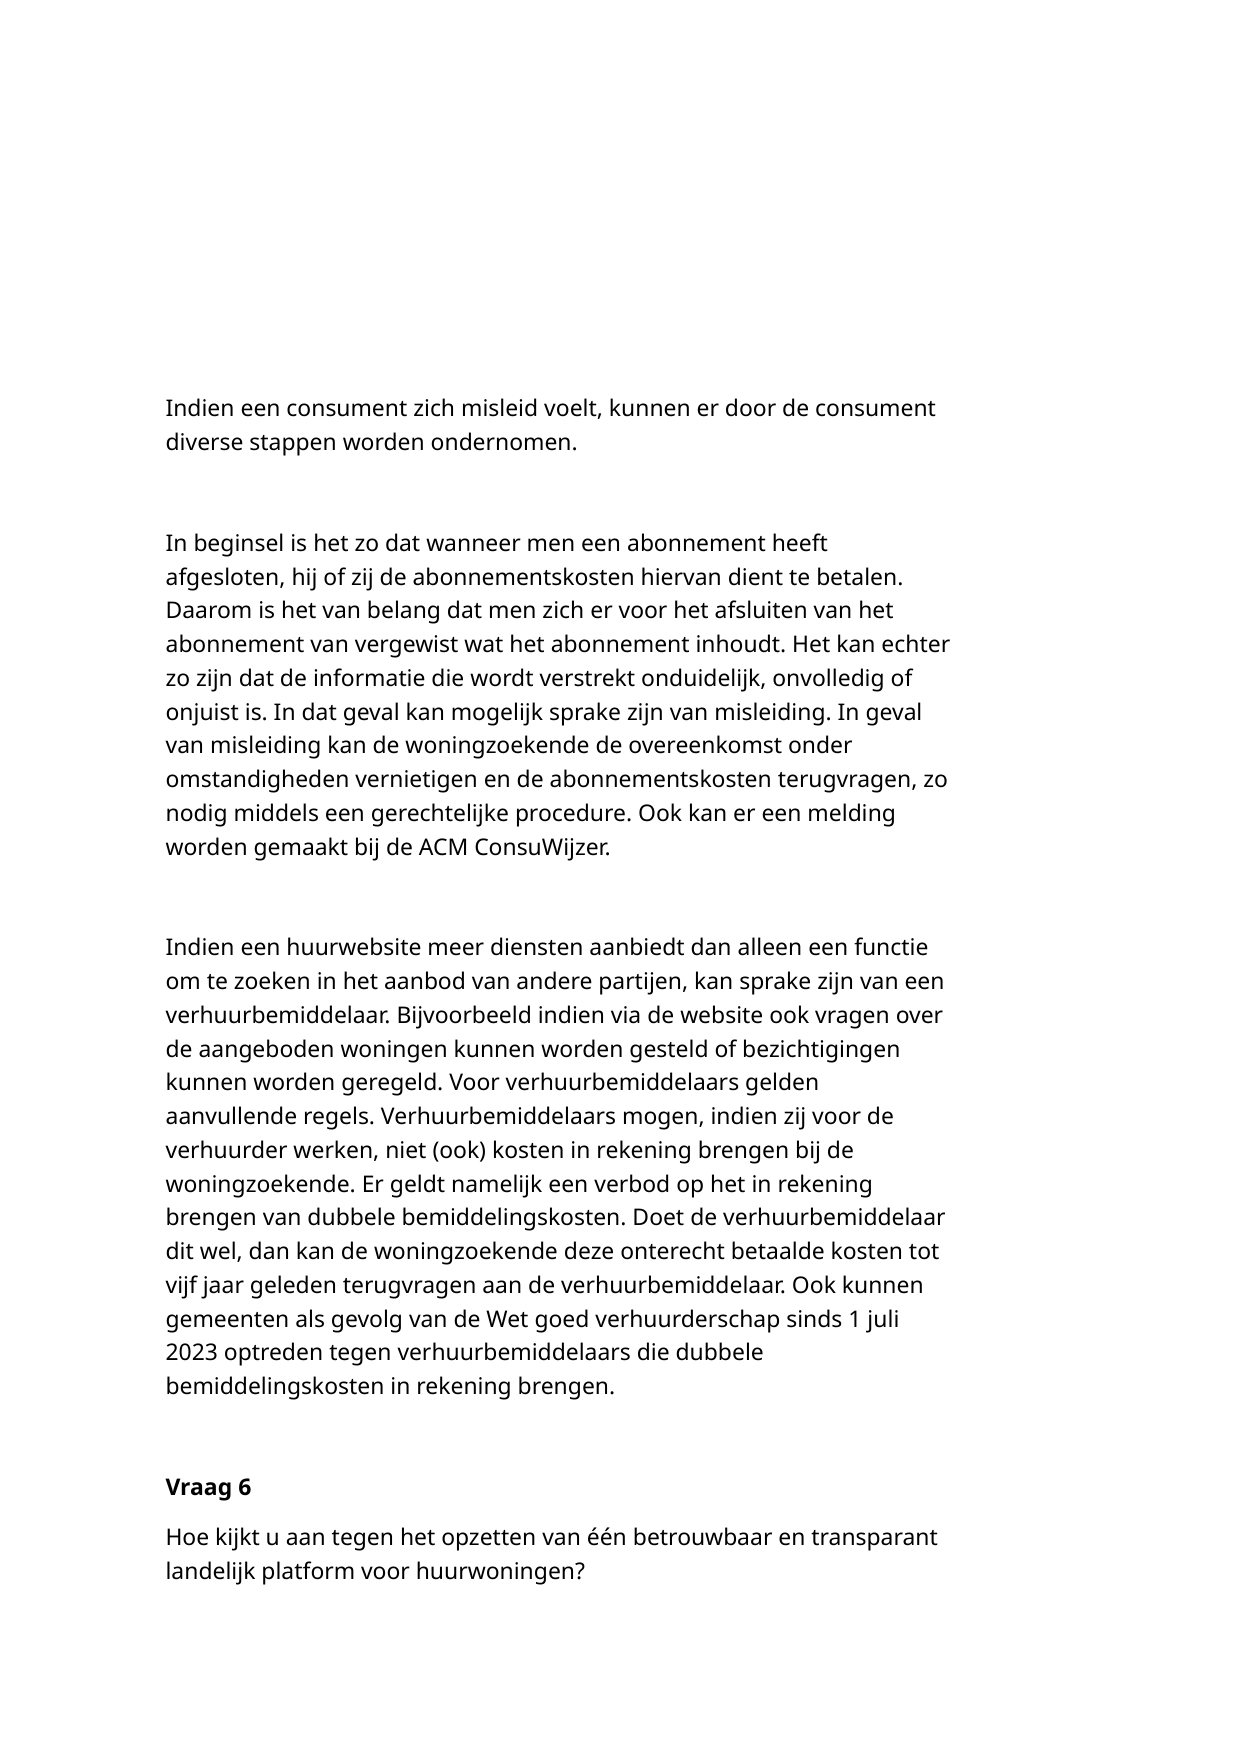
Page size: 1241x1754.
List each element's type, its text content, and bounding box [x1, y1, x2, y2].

text Hoe kijkt u aan tegen het opzetten van één betrouwbaar en transparant landelijk platform voor huurwoningen? [165, 1521, 951, 1586]
text Indien een huurwebsite meer diensten aanbiedt dan alleen een functie om te zoeken in het aanbod van andere partijen, kan sprake zijn van een verhuurbemiddelaar. Bijvoorbeeld indien via de website ook vragen over de aangeboden woningen kunnen worden gesteld of bezichtigingen kunnen worden geregeld. Voor verhuurbemiddelaars gelden aanvullende regels. Verhuurbemiddelaars mogen, indien zij voor de verhuurder werken, niet (ook) kosten in rekening brengen bij de woningzoekende. Er geldt namelijk een verbod op het in rekening brengen van dubbele bemiddelingskosten. Doet de verhuurbemiddelaar dit wel, dan kan de woningzoekende deze onterecht betaalde kosten tot vijf jaar geleden terugvragen aan de verhuurbemiddelaar. Ook kunnen gemeenten als gevolg van de Wet goed verhuurderschap sinds 1 juli 2023 optreden tegen verhuurbemiddelaars die dubbele bemiddelingskosten in rekening brengen. [165, 931, 951, 1401]
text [165, 392, 951, 457]
text Vraag 6 [165, 1471, 951, 1502]
text In beginsel is het zo dat wanneer men een abonnement heeft afgesloten, hij of zij de abonnementskosten hiervan dient te betalen. Daarom is het van belang dat men zich er voor het afsluiten van het abonnement van vergewist wat het abonnement inhoudt. Het kan echter zo zijn dat de informatie die wordt verstrekt onduidelijk, onvolledig of onjuist is. In dat geval kan mogelijk sprake zijn van misleiding. In geval van misleiding kan de woningzoekende de overeenkomst onder omstandigheden vernietigen en de abonnementskosten terugvragen, zo nodig middels een gerechtelijke procedure. Ook kan er een melding worden gemaakt bij de ACM ConsuWijzer. [165, 527, 951, 862]
